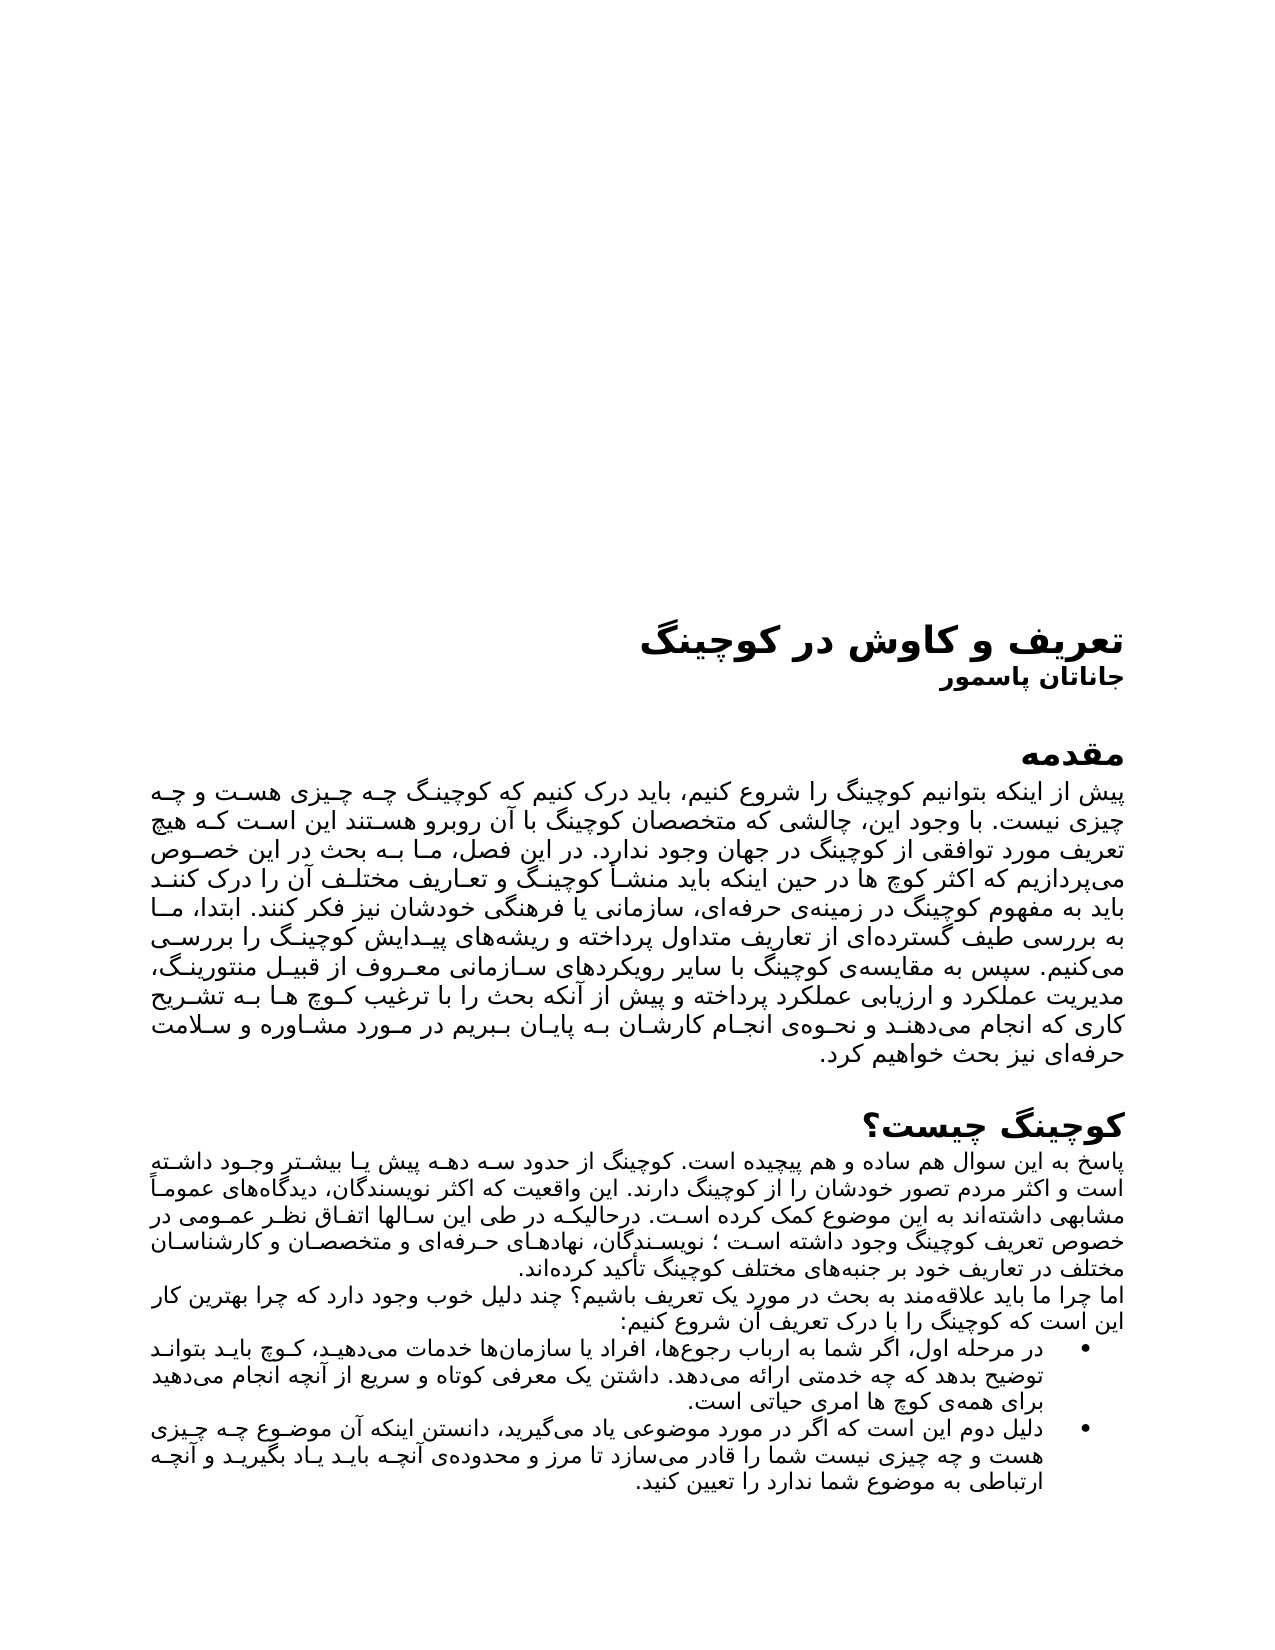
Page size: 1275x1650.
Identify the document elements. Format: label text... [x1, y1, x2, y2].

list در مرحله اول، اگر شما به ارباب رجوع‌ها، افراد یا سازمان‌ها خدمات می‌دهید، کوچ باید بتواند توضیح بدهد که چه خدمتی ارائه می‌دهد. داشتن یک معرفی کوتاه و سریع از آنچه انجام می‌دهید برای همه‌ی کوچ ها امری حیاتی است. [150, 1335, 1082, 1415]
subtitle مقدمه [150, 735, 1125, 774]
text پاسخ به این سوال هم ساده و هم پیچیده است. کوچینگ از حدود سه دهه پیش یا بیشتر وجود داشته است و اکثر مردم تصور خودشان را از کوچینگ دارند. این واقعیت که اکثر نویسندگان، دیدگاه‌های عموماً مشابهی داشته‌اند به این موضوع کمک کرده است. درحالی‏که در طی این سالها اتفاق نظر عمومی در خصوص تعریف کوچینگ وجود داشته است ؛ نویسندگان، نهادهای حرفه‌ای و متخصصان و کارشناسان مختلف در تعاریف خود بر جنبه‌های مختلف کوچینگ تأکید کرده‌اند. [150, 1148, 1125, 1282]
subtitle تعریف و کاوش در کوچینگ [150, 619, 1125, 662]
list دلیل دوم این است که اگر در مورد موضوعی یاد می‌گیرید، دانستن اینکه آن موضوع چه چیزی هست و چه چیزی نیست شما را قادر می‌سازد تا مرز و محدوده‌ی آنچه باید یاد بگیرید و آنچه ارتباطی به موضوع شما ندارد را تعیین کنید. [150, 1415, 1082, 1495]
subtitle کوچینگ چیست؟ [150, 1107, 1125, 1145]
text پیش از اینکه بتوانیم کوچینگ را شروع کنیم، باید درک کنیم که کوچینگ چه چیزی هست و چه چیزی نیست. با وجود این، چالشی که متخصصان کوچینگ با آن روبرو هستند این است که هیچ تعریف مورد توافقی از کوچینگ در جهان وجود ندارد. در این فصل، ما به بحث در این خصوص می‌پردازیم که اکثر کوچ ها در حین اینکه باید منشأ کوچینگ و تعاریف مختلف آن را درک کنند باید به مفهوم کوچینگ در زمینه‌ی حرفه‌ای، سازمانی یا فرهنگی خودشان نیز فکر کنند. ابتدا، ما به بررسی طیف گسترده‌ای از تعاریف متداول پرداخته و ریشه‌های پیدایش کوچینگ را بررسی می‌کنیم. سپس به مقایسه‌ی کوچینگ با سایر رویکردهای سازمانی معروف از قبیل منتورینگ، مدیریت عملکرد و ارزیابی عملکرد پرداخته و پیش از آنکه بحث را با ترغیب کوچ ها به تشریح کاری که انجام می‌دهند و نحوه‌ی انجام کارشان به پایان ببریم در مورد مشاوره و سلامت حرفه‌ای نیز بحث خواهیم کرد. [150, 777, 1125, 1068]
text اما چرا ما باید علاقه‌مند به بحث در مورد یک تعریف باشیم؟ چند دلیل خوب وجود دارد که چرا بهترین کار این است که کوچینگ را با درک تعریف آن شروع کنیم: [150, 1282, 1125, 1335]
text جاناتان پاسمور [150, 662, 1125, 692]
